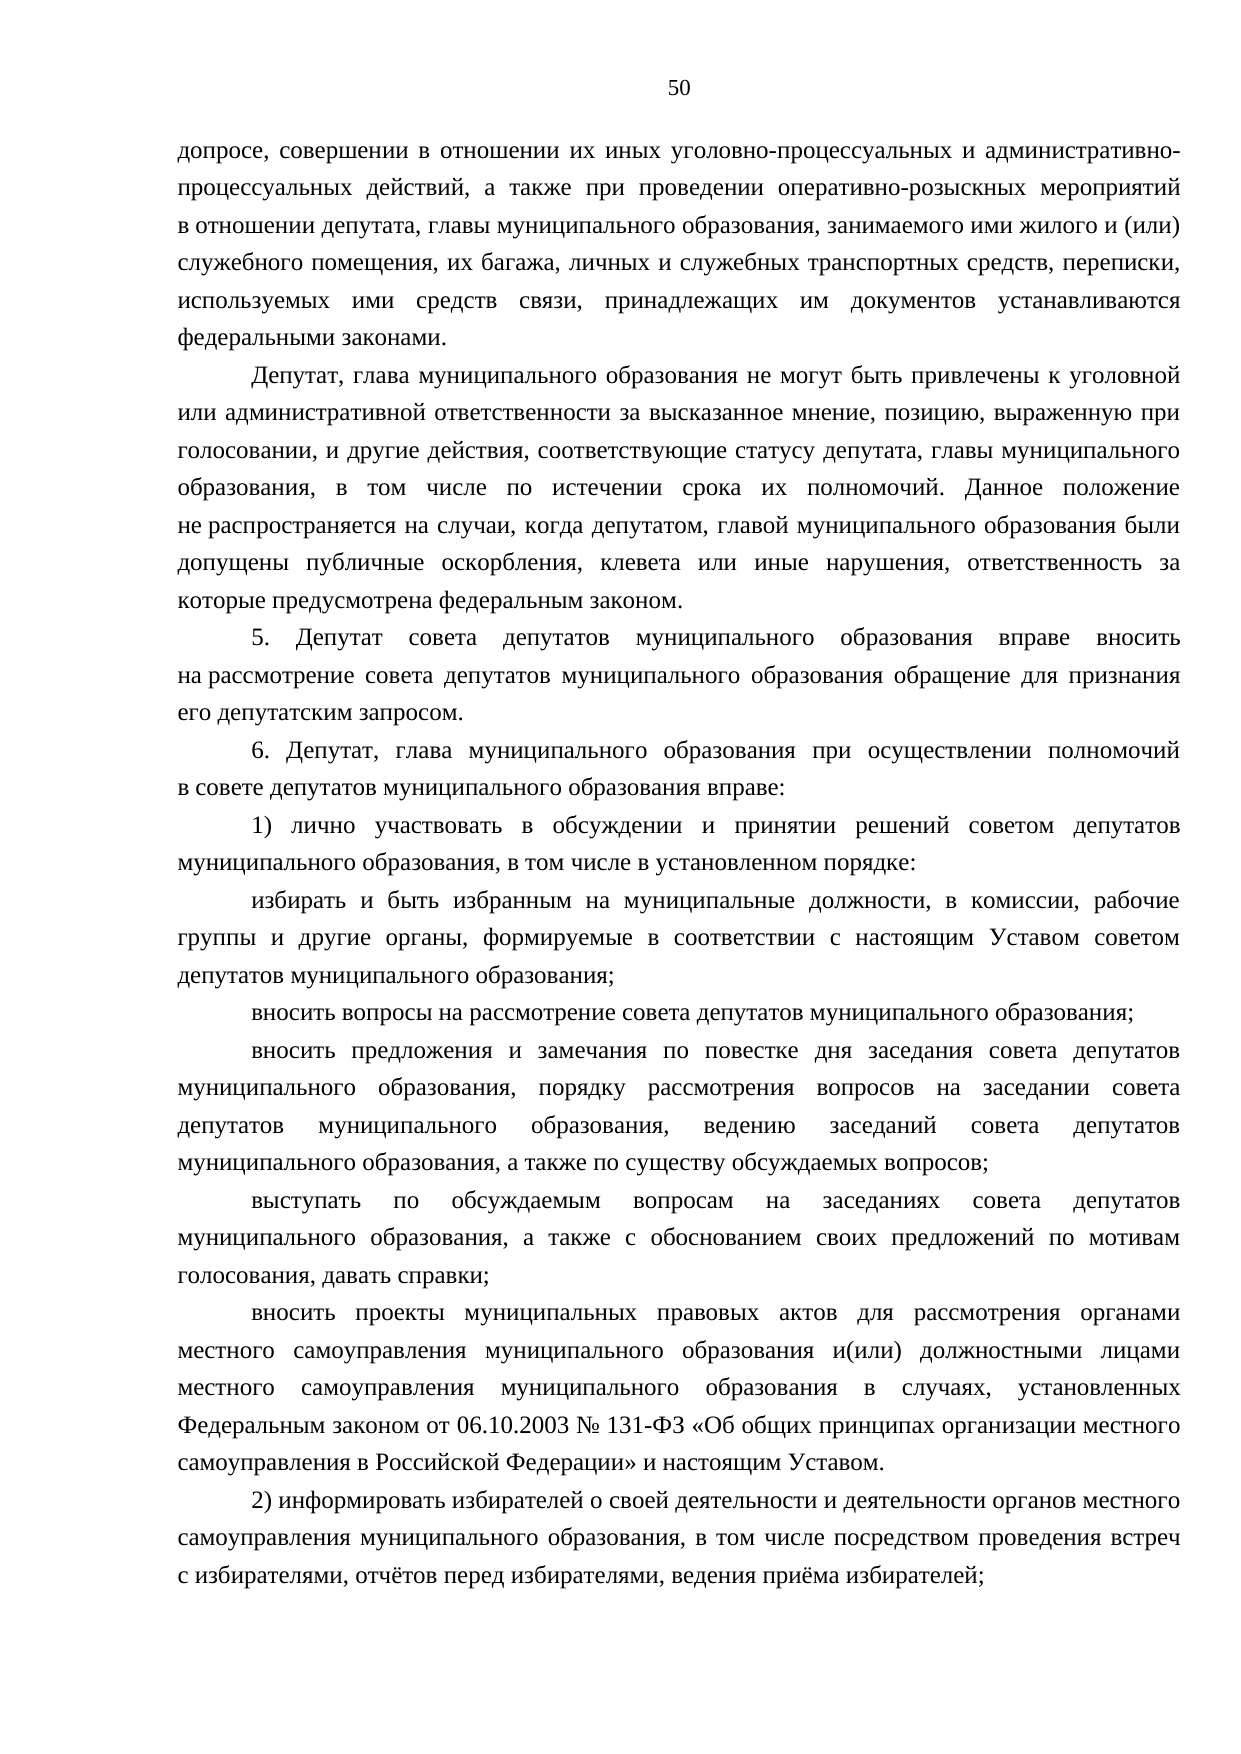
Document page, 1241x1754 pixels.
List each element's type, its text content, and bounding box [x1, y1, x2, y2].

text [177, 128, 1181, 353]
text 6. Депутат, глава муниципального образования при осуществлении полномочий в совете депутатов муниципального образования вправе: [177, 728, 1181, 803]
text вносить предложения и замечания по повестке дня заседания совета депутатов муниципального образования, порядку рассмотрения вопросов на заседании совета депутатов муниципального образования, ведению заседаний совета депутатов муниципального образования, а также по существу обсуждаемых вопросов; [177, 1028, 1181, 1178]
text вносить вопросы на рассмотрение совета депутатов муниципального образования; [177, 991, 1181, 1028]
text 2) информировать избирателей о своей деятельности и деятельности органов местного самоуправления муниципального образования, в том числе посредством проведения встреч с избирателями, отчётов перед избирателями, ведения приёма избирателей; [177, 1478, 1181, 1591]
text выступать по обсуждаемым вопросам на заседаниях совета депутатов муниципального образования, а также с обоснованием своих предложений по мотивам голосования, давать справки; [177, 1178, 1181, 1291]
text избирать и быть избранным на муниципальные должности, в комиссии, рабочие группы и другие органы, формируемые в соответствии с настоящим Уставом советом депутатов муниципального образования; [177, 878, 1181, 991]
text Депутат, глава муниципального образования не могут быть привлечены к уголовной или административной ответственности за высказанное мнение, позицию, выраженную при голосовании, и другие действия, соответствующие статусу депутата, главы муниципального образования, в том числе по истечении срока их полномочий. Данное положение не распространяется на случаи, когда депутатом, главой муниципального образования были допущены публичные оскорбления, клевета или иные нарушения, ответственность за которые предусмотрена федеральным законом. [177, 353, 1181, 616]
text вносить проекты муниципальных правовых актов для рассмотрения органами местного самоуправления муниципального образования и(или) должностными лицами местного самоуправления муниципального образования в случаях, установленных Федеральным законом от 06.10.2003 № 131-ФЗ «Об общих принципах организации местного самоуправления в Российской Федерации» и настоящим Уставом. [177, 1291, 1181, 1478]
text 5. Депутат совета депутатов муниципального образования вправе вносить на рассмотрение совета депутатов муниципального образования обращение для признания его депутатским запросом. [177, 616, 1181, 728]
text 1) лично участвовать в обсуждении и принятии решений советом депутатов муниципального образования, в том числе в установленном порядке: [177, 803, 1181, 878]
